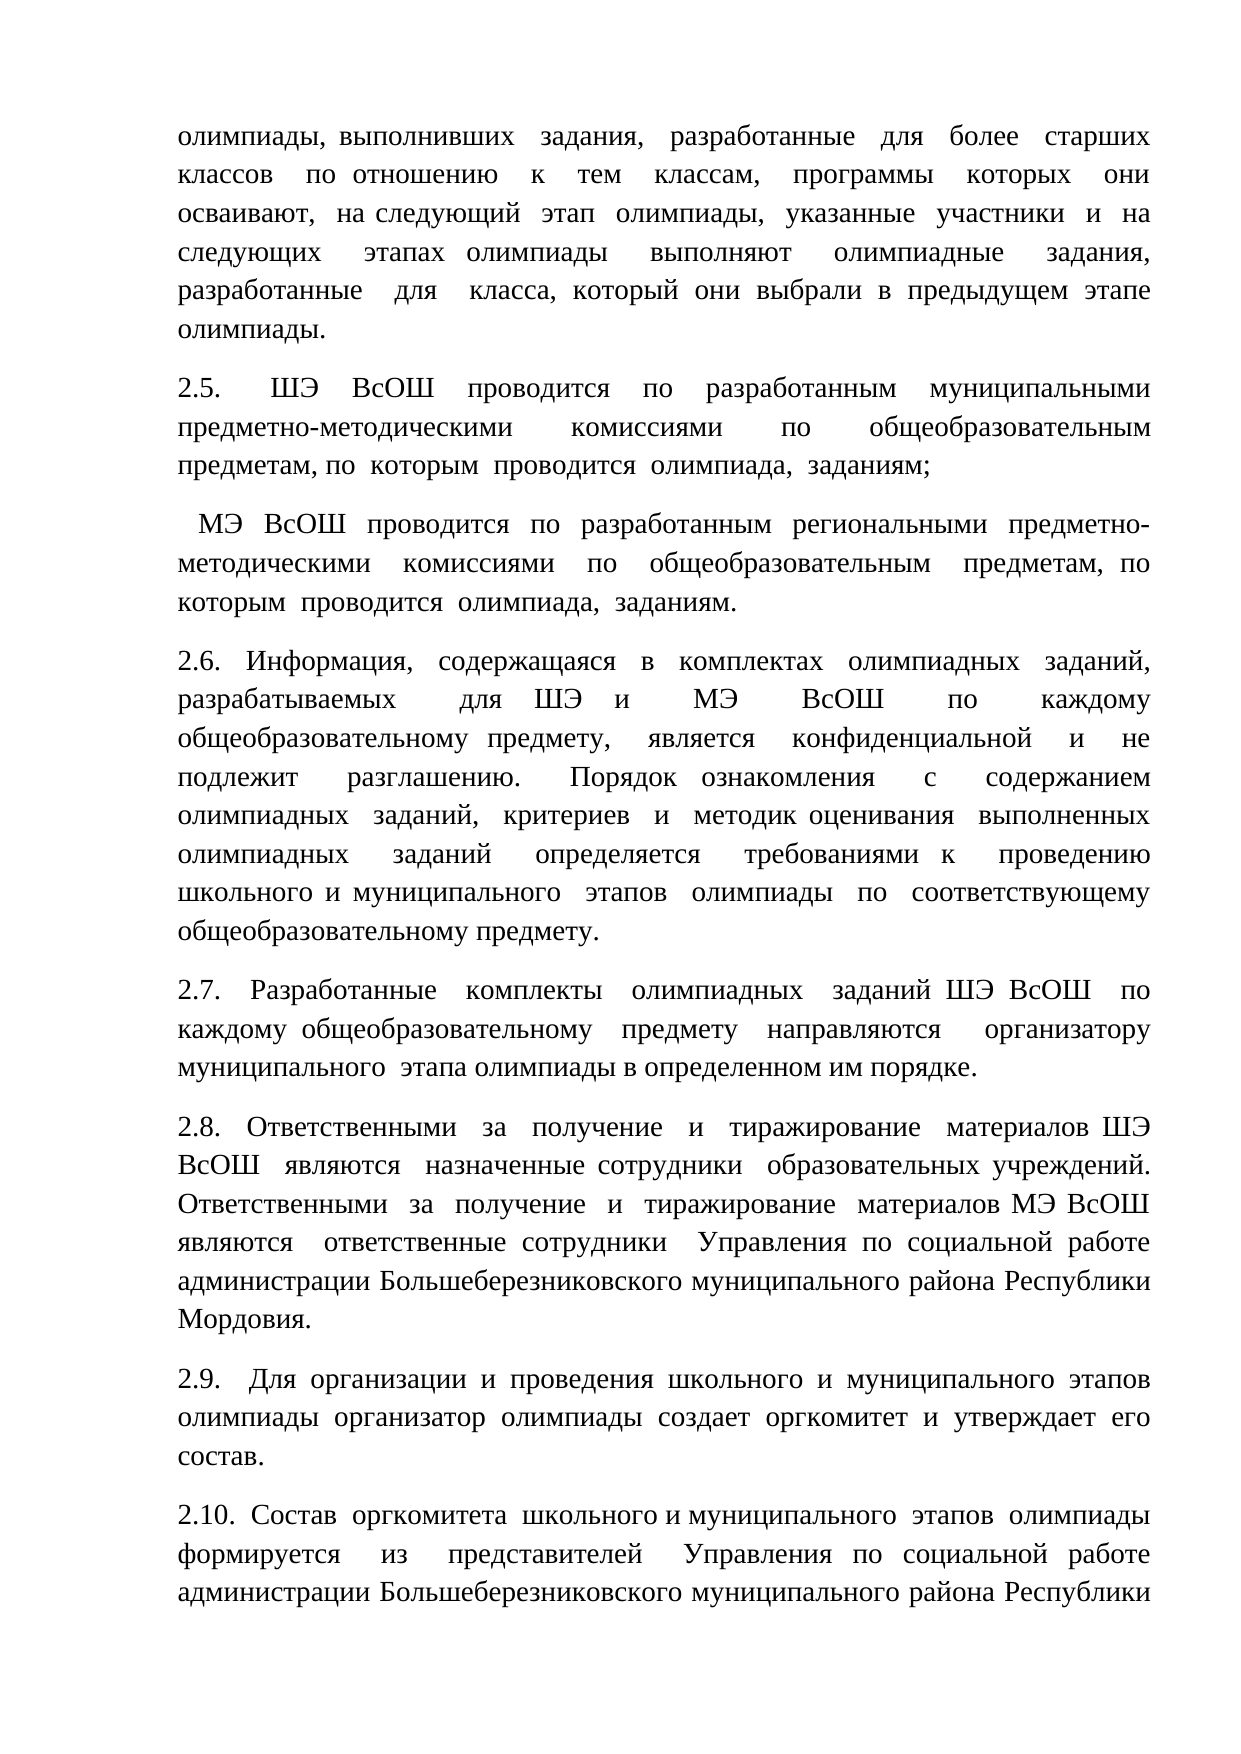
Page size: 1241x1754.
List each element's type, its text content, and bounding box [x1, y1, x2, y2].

text 2.6. Информация, содержащаяся в комплектах олимпиадных заданий, разрабатываемых для ШЭ и МЭ ВсОШ по каждому общеобразовательному предмету, является конфиденциальной и не подлежит разглашению. Порядок ознакомления с содержанием олимпиадных заданий, критериев и методик оценивания выполненных олимпиадных заданий определяется требованиями к проведению школьного и муниципального этапов олимпиады по соответствующему общеобразовательному предмету. [177, 643, 1152, 946]
text 2.8. Ответственными за получение и тиражирование материалов ШЭ ВсОШ являются назначенные сотрудники образовательных учреждений. Ответственными за получение и тиражирование материалов МЭ ВсОШ являются ответственные сотрудники Управления по социальной работе администрации Большеберезниковского муниципального района Республики Мордовия. [177, 1109, 1152, 1335]
text 2.7. Разработанные комплекты олимпиадных заданий ШЭ ВсОШ по каждому общеобразовательному предмету направляются организатору муниципального этапа олимпиады в определенном им порядке. [177, 972, 1152, 1083]
text 2.9. Для организации и проведения школьного и муниципального этапов олимпиады организатор олимпиады создает оргкомитет и утверждает его состав. [177, 1361, 1152, 1471]
text 2.5. ШЭ ВсОШ проводится по разработанным муниципальными предметно-методическими комиссиями по общеобразовательным предметам, по которым проводится олимпиада, заданиям; [177, 370, 1152, 481]
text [177, 118, 1152, 344]
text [177, 1497, 1152, 1608]
text МЭ ВсОШ проводится по разработанным региональными предметно-методическими комиссиями по общеобразовательным предметам, по которым проводится олимпиада, заданиям. [177, 507, 1152, 617]
